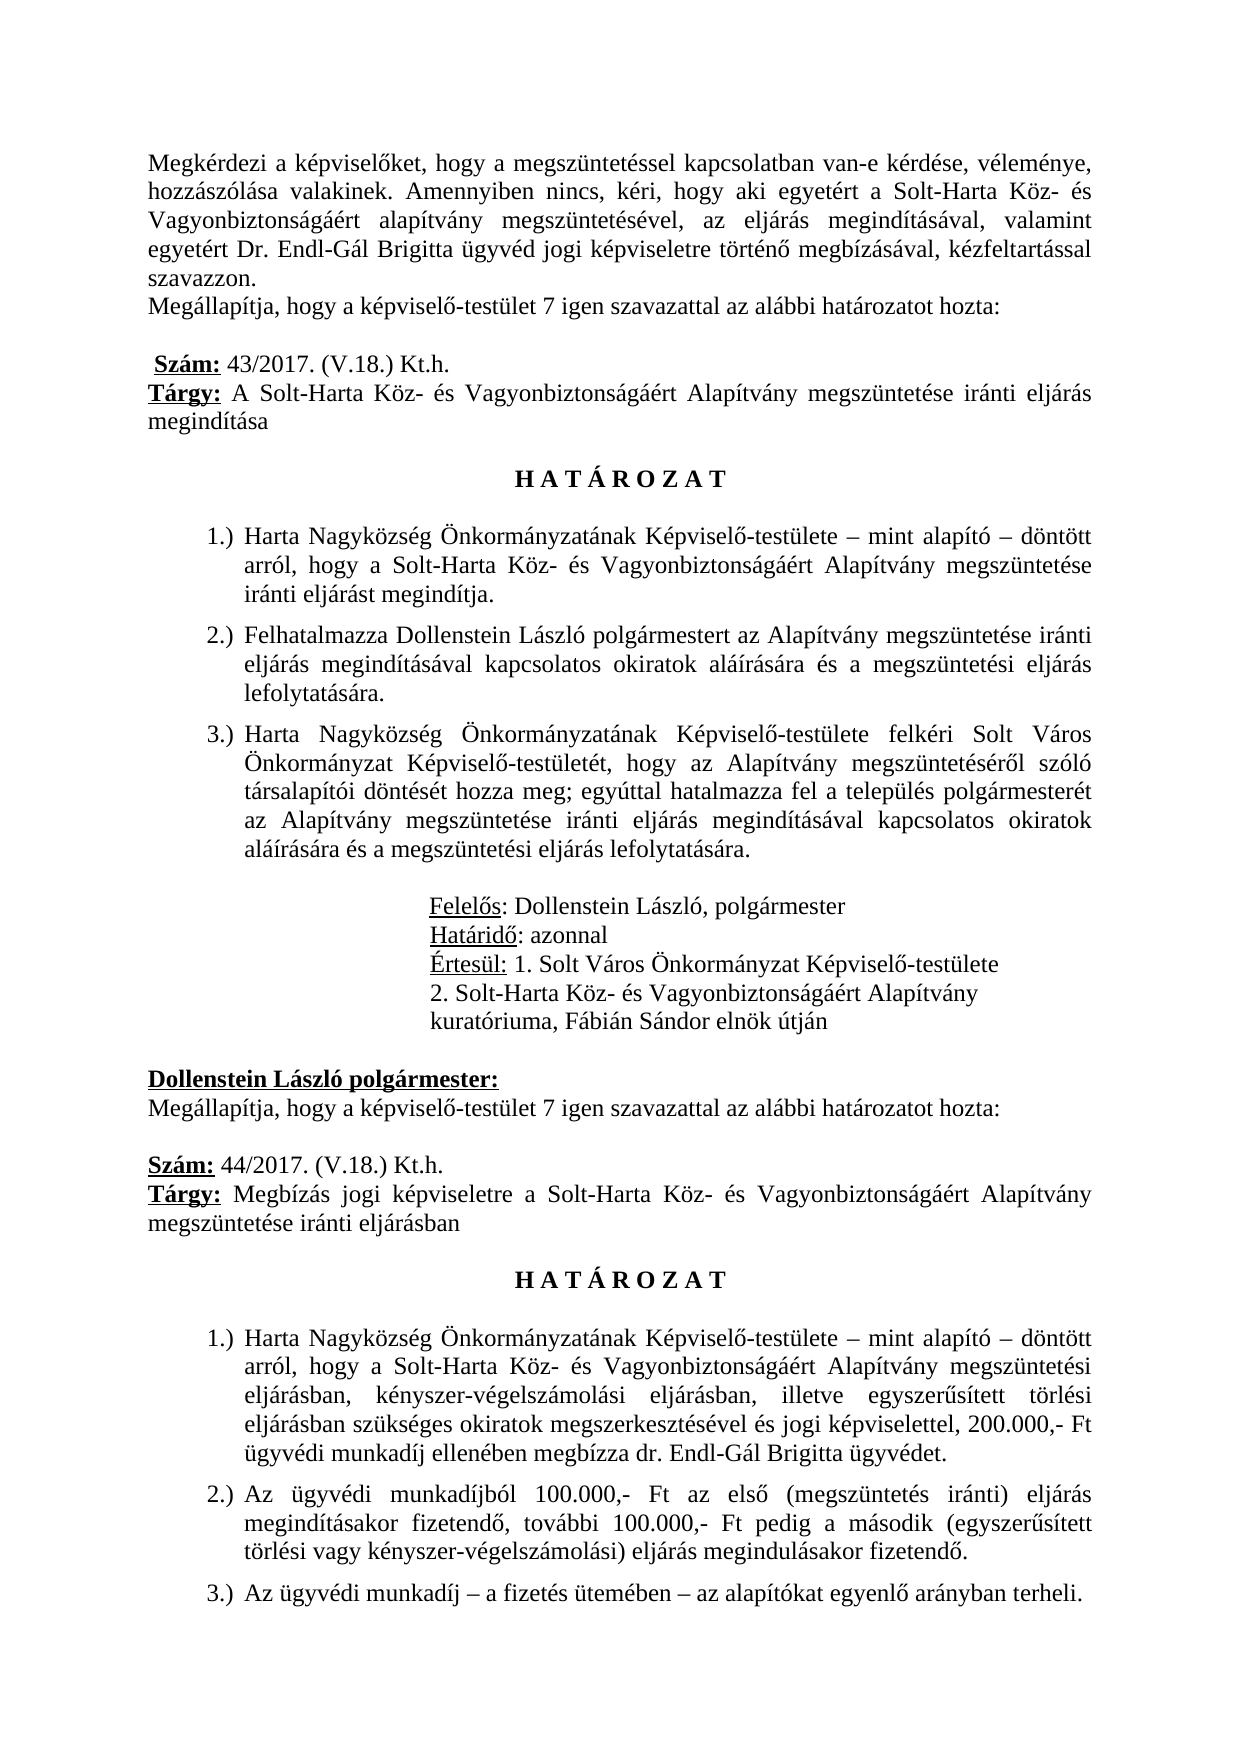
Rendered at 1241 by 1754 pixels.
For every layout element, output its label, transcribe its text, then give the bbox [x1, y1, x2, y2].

text Értesül: 1. Solt Város Önkormányzat Képviselő-testülete [192, 949, 1093, 978]
list 2. Solt-Harta Köz- és Vagyonbiztonságáért Alapítvány [199, 978, 1093, 1006]
list Az ügyvédi munkadíj – a fizetés ütemében – az alapítókat egyenlő arányban terheli. [206, 1578, 1093, 1606]
text H A T Á R O Z A T [148, 1265, 1093, 1294]
text Tárgy: Megbízás jogi képviseletre a Solt-Harta Köz- és Vagyonbiztonságáért Alapítvány megszüntetése iránti eljárásban [148, 1179, 1093, 1236]
list Az ügyvédi munkadíjból 100.000,- Ft az első (megszüntetés iránti) eljárás megindításakor fizetendő, további 100.000,- Ft pedig a második (egyszerűsített törlési vagy kényszer-végelszámolási) eljárás megindulásakor fizetendő. [207, 1479, 1093, 1565]
list Harta Nagyközség Önkormányzatának Képviselő-testülete – mint alapító – döntött arról, hogy a Solt-Harta Köz- és Vagyonbiztonságáért Alapítvány megszüntetése iránti eljárást megindítja. [206, 521, 1093, 608]
list Harta Nagyközség Önkormányzatának Képviselő-testülete felkéri Solt Város Önkormányzat Képviselő-testületét, hogy az Alapítvány megszüntetéséről szóló társalapítói döntését hozza meg; egyúttal hatalmazza fel a település polgármesterét az Alapítvány megszüntetése iránti eljárás megindításával kapcsolatos okiratok aláírására és a megszüntetési eljárás lefolytatására. [207, 719, 1093, 863]
text Megállapítja, hogy a képviselő-testület 7 igen szavazattal az alábbi határozatot hozta: [148, 291, 1093, 320]
list Megállapítja, hogy a képviselő-testület 7 igen szavazattal az alábbi határozatot hozta: [148, 1093, 1093, 1121]
text Szám: 44/2017. (V.18.) Kt.h. [148, 1150, 1093, 1179]
list Harta Nagyközség Önkormányzatának Képviselő-testülete – mint alapító – döntött arról, hogy a Solt-Harta Köz- és Vagyonbiztonságáért Alapítvány megszüntetési eljárásban, kényszer-végelszámolási eljárásban, illetve egyszerűsített törlési eljárásban szükséges okiratok megszerkesztésével és jogi képviselettel, 200.000,- Ft ügyvédi munkadíj ellenében megbízza dr. Endl-Gál Brigitta ügyvédet. [207, 1323, 1093, 1466]
text H A T Á R O Z A T [148, 464, 1093, 493]
text Szám: 43/2017. (V.18.) Kt.h. [148, 349, 1093, 378]
list Felhatalmazza Dollenstein László polgármestert az Alapítvány megszüntetése iránti eljárás megindításával kapcsolatos okiratok aláírására és a megszüntetési eljárás lefolytatására. [206, 620, 1093, 706]
text Határidő: azonnal [192, 920, 1093, 949]
text Tárgy: A Solt-Harta Köz- és Vagyonbiztonságáért Alapítvány megszüntetése iránti eljárás megindítása [148, 378, 1093, 435]
text Felelős: Dollenstein László, polgármester [148, 891, 1093, 920]
list Dollenstein László polgármester: [148, 1064, 1093, 1093]
list kuratóriuma, Fábián Sándor elnök útján [199, 1006, 1093, 1035]
text Megkérdezi a képviselőket, hogy a megszüntetéssel kapcsolatban van-e kérdése, véleménye, hozzászólása valakinek. Amennyiben nincs, kéri, hogy aki egyetért a Solt-Harta Köz- és Vagyonbiztonságáért alapítvány megszüntetésével, az eljárás megindításával, valamint egyetért Dr. Endl-Gál Brigitta ügyvéd jogi képviseletre történő megbízásával, kézfeltartással szavazzon. [148, 148, 1093, 291]
